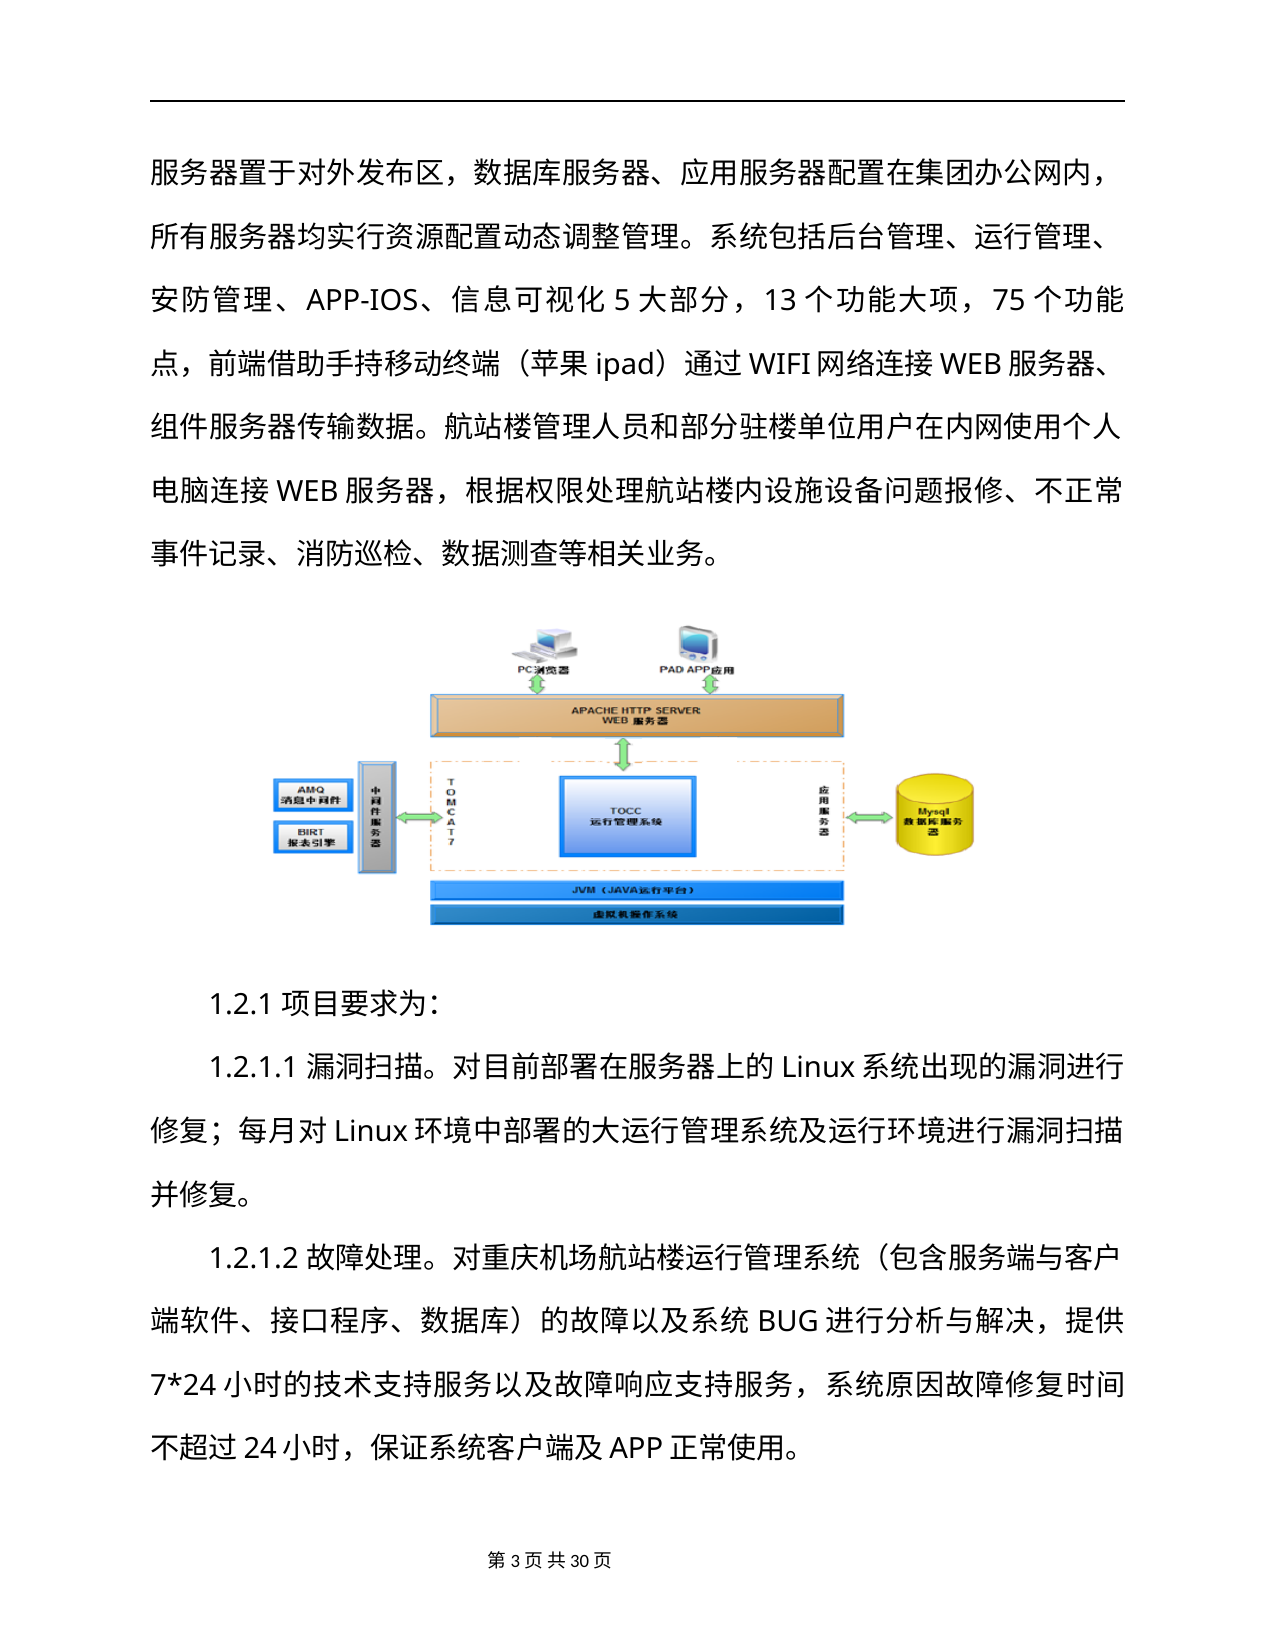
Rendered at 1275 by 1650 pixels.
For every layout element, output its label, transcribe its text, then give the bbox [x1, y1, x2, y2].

text 1.2.1.1 漏洞扫描。对目前部署在服务器上的Linux系统出现的漏洞进行修复；每月对Linux环境中部署的大运行管理系统及运行环境进行漏洞扫描并修复。 [150, 1044, 1125, 1213]
text 1.2.1 项目要求为： [150, 594, 1125, 1023]
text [150, 150, 1125, 573]
text 1.2.1.2 故障处理。对重庆机场航站楼运行管理系统（包含服务端与客户端软件、接口程序、数据库）的故障以及系统BUG进行分析与解决，提供7*24小时的技术支持服务以及故障响应支持服务，系统原因故障修复时间不超过24小时，保证系统客户端及APP正常使用。 [150, 1234, 1125, 1467]
